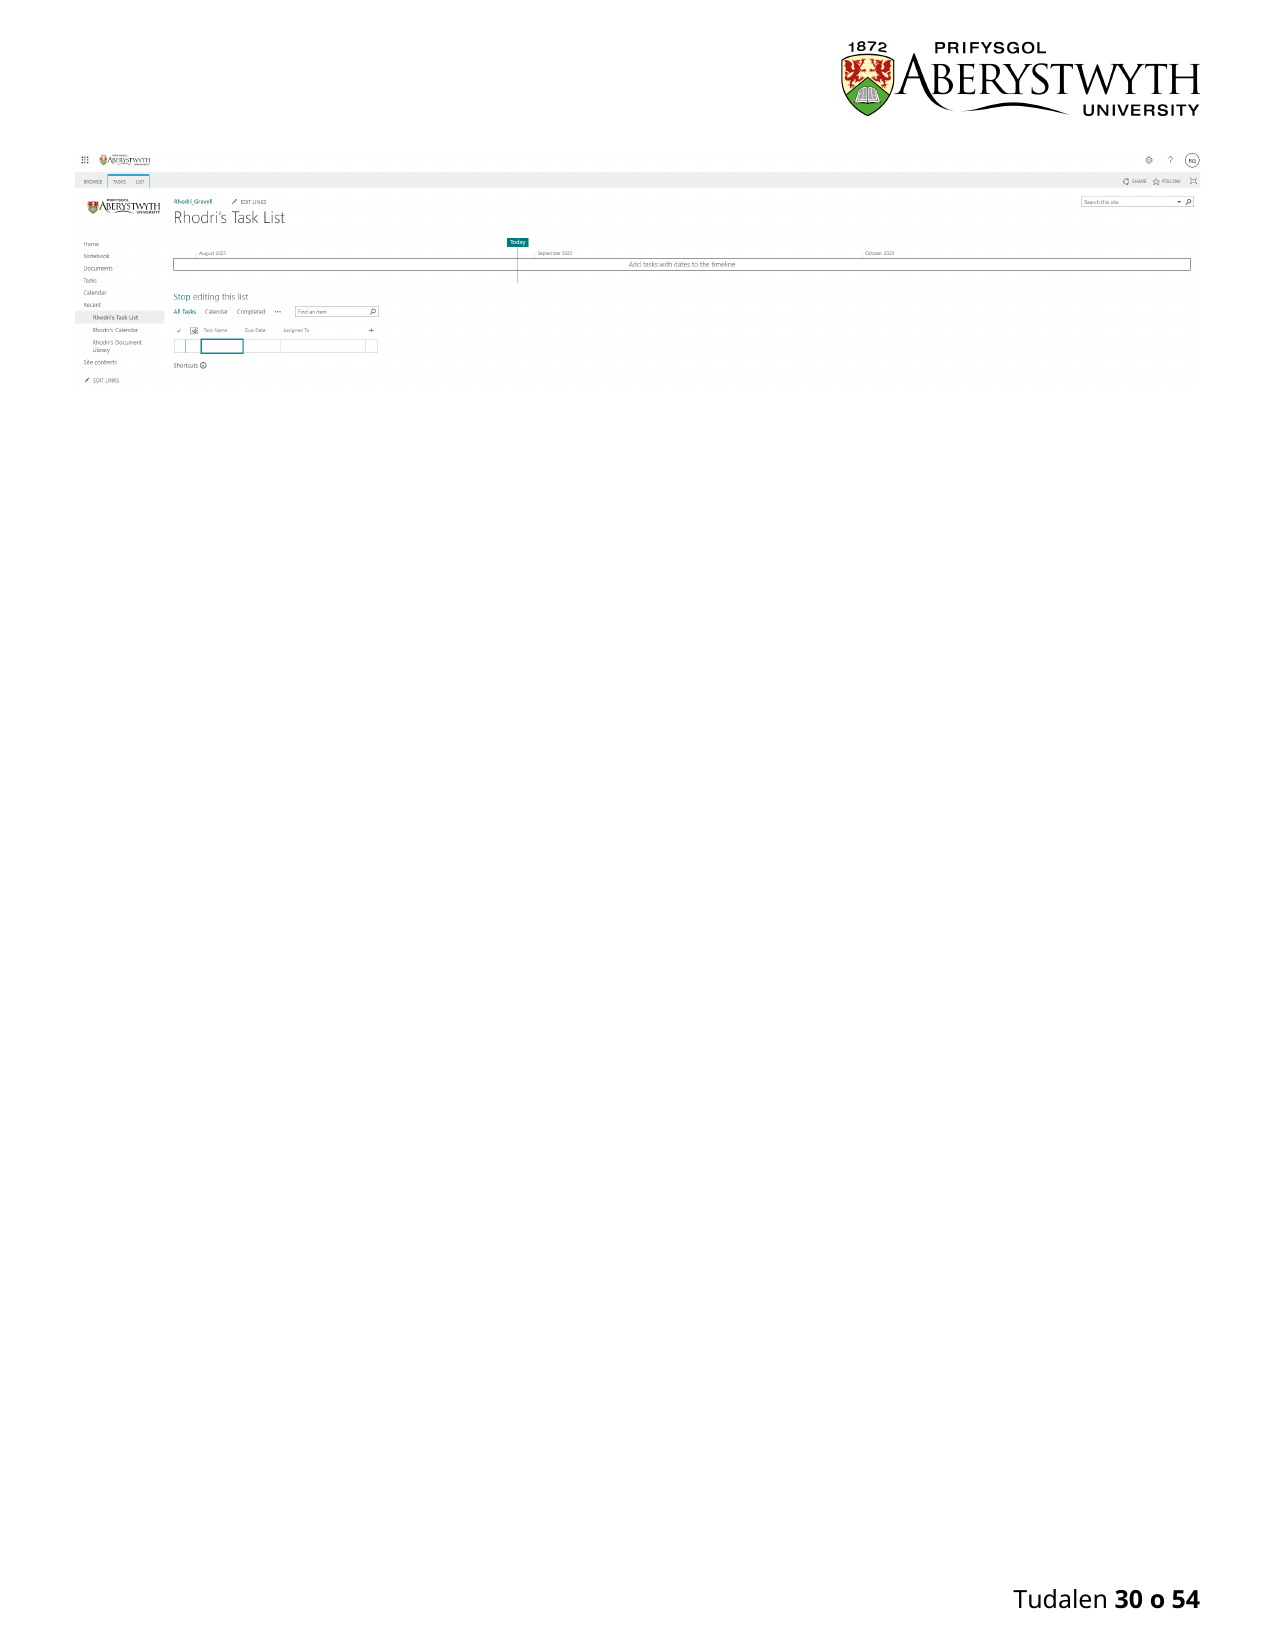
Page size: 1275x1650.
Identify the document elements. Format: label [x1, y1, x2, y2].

picture [841, 41, 1200, 117]
picture [75, 150, 1200, 388]
